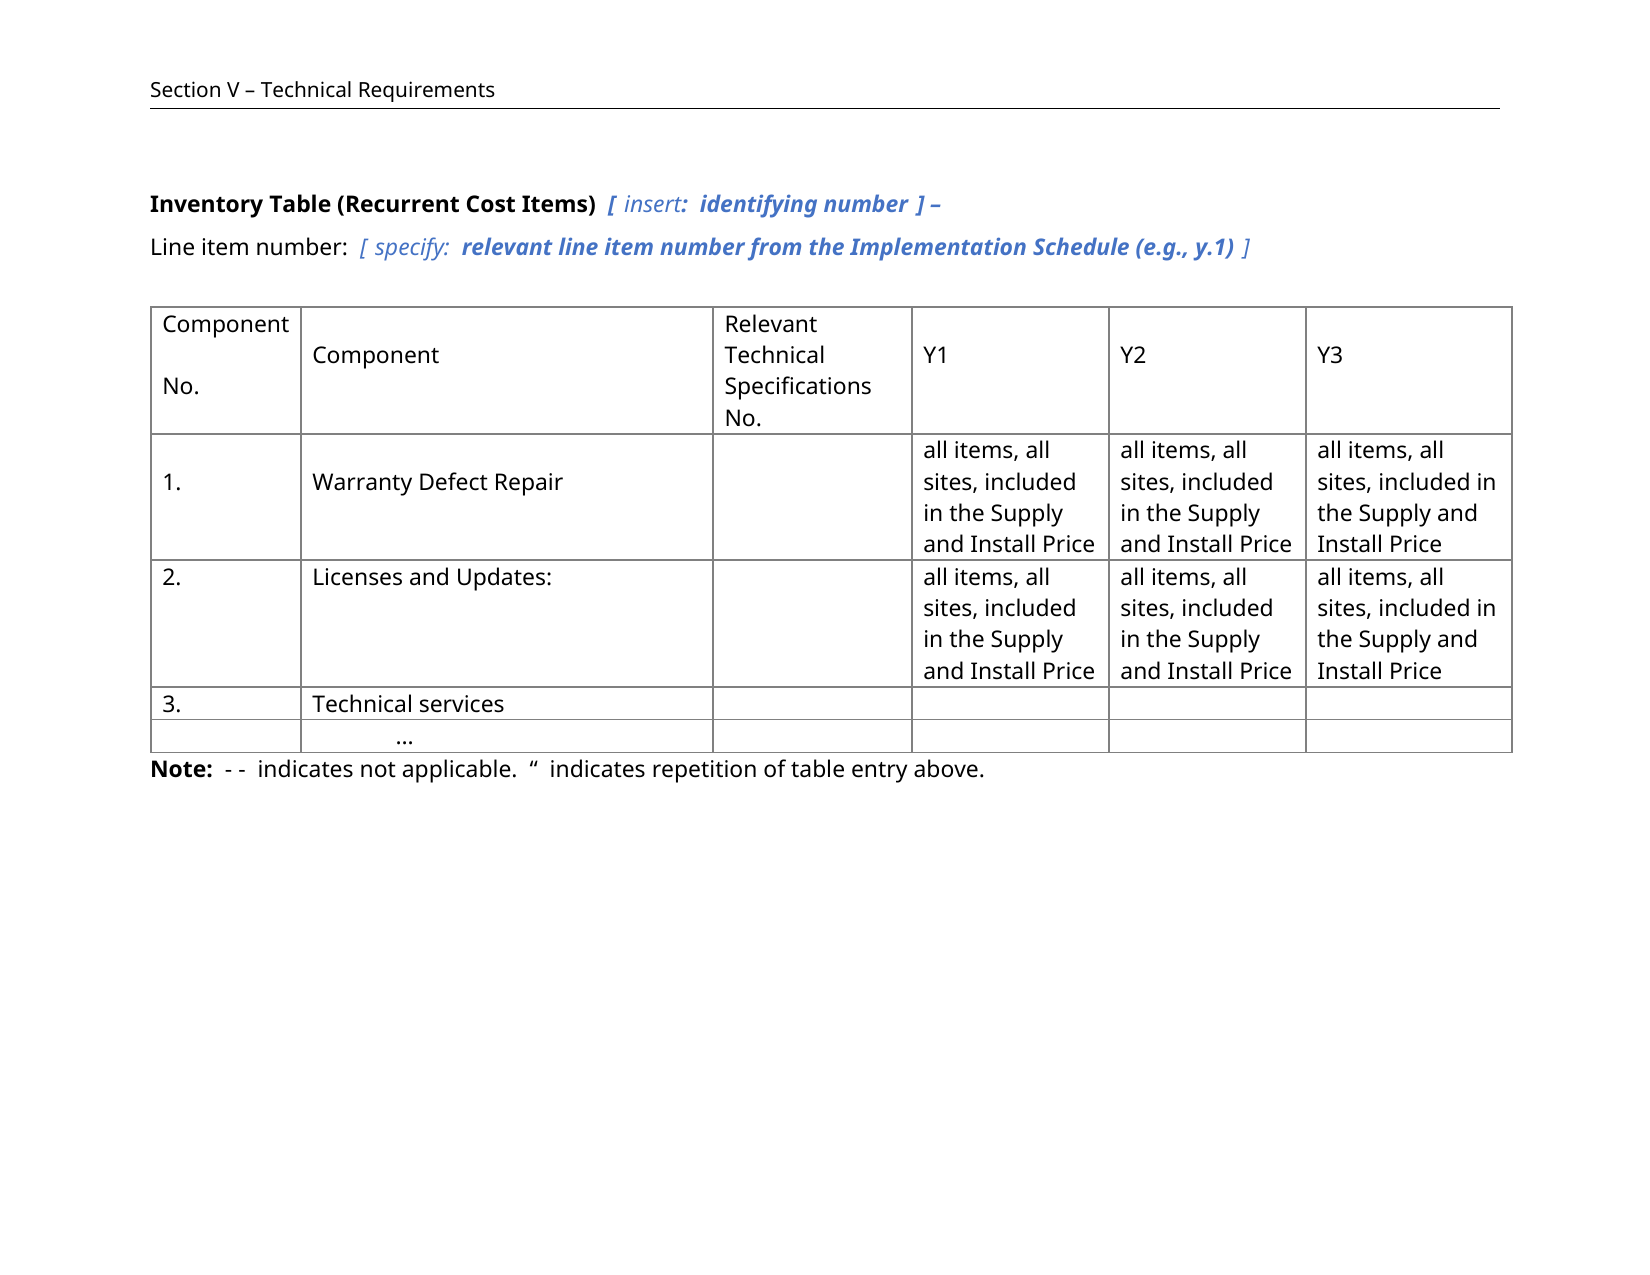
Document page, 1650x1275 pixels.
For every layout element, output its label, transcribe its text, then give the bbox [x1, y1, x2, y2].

table_header Component No. [152, 308, 300, 433]
table_header Y2 [1110, 308, 1305, 433]
table_cell 3. [152, 688, 300, 719]
table_cell all items, all sites, included in the Supply and Install Price [1110, 561, 1305, 686]
table_cell Warranty Defect Repair [302, 435, 712, 559]
table_header Y1 [913, 308, 1108, 433]
table_cell all items, all sites, included in the Supply and Install Price [1307, 561, 1511, 686]
table_header Y3 [1307, 308, 1511, 433]
table_cell 1. [152, 435, 300, 559]
table_cell [913, 720, 1108, 752]
table_cell all items, all sites, included in the Supply and Install Price [1110, 435, 1305, 559]
text Line item number: [ specify: relevant line item number from the Implementation Schedule (e.g., y.1) ] [150, 231, 1500, 262]
table_cell [152, 720, 300, 752]
table_cell all items, all sites, included in the Supply and Install Price [913, 561, 1108, 686]
table_cell [714, 720, 911, 752]
table_header Relevant Technical Specifications No. [714, 308, 911, 433]
table_cell [913, 688, 1108, 719]
table_cell … [302, 720, 712, 752]
table_cell 2. [152, 561, 300, 686]
table_cell Technical services [302, 688, 712, 719]
table_cell [1110, 720, 1305, 752]
table_cell all items, all sites, included in the Supply and Install Price [1307, 435, 1511, 559]
table_cell all items, all sites, included in the Supply and Install Price [913, 435, 1108, 559]
table_cell [714, 561, 911, 686]
table_cell [1110, 688, 1305, 719]
text Inventory Table (Recurrent Cost Items) [ insert: identifying number ] – [150, 187, 1500, 219]
table_cell [1307, 720, 1511, 752]
table_header Component [302, 308, 712, 433]
table_cell [714, 688, 911, 719]
table_cell Licenses and Updates: [302, 561, 712, 686]
text Note: - - indicates not applicable. “ indicates repetition of table entry above. [150, 753, 1500, 784]
table_cell [1307, 688, 1511, 719]
table_cell [714, 435, 911, 559]
